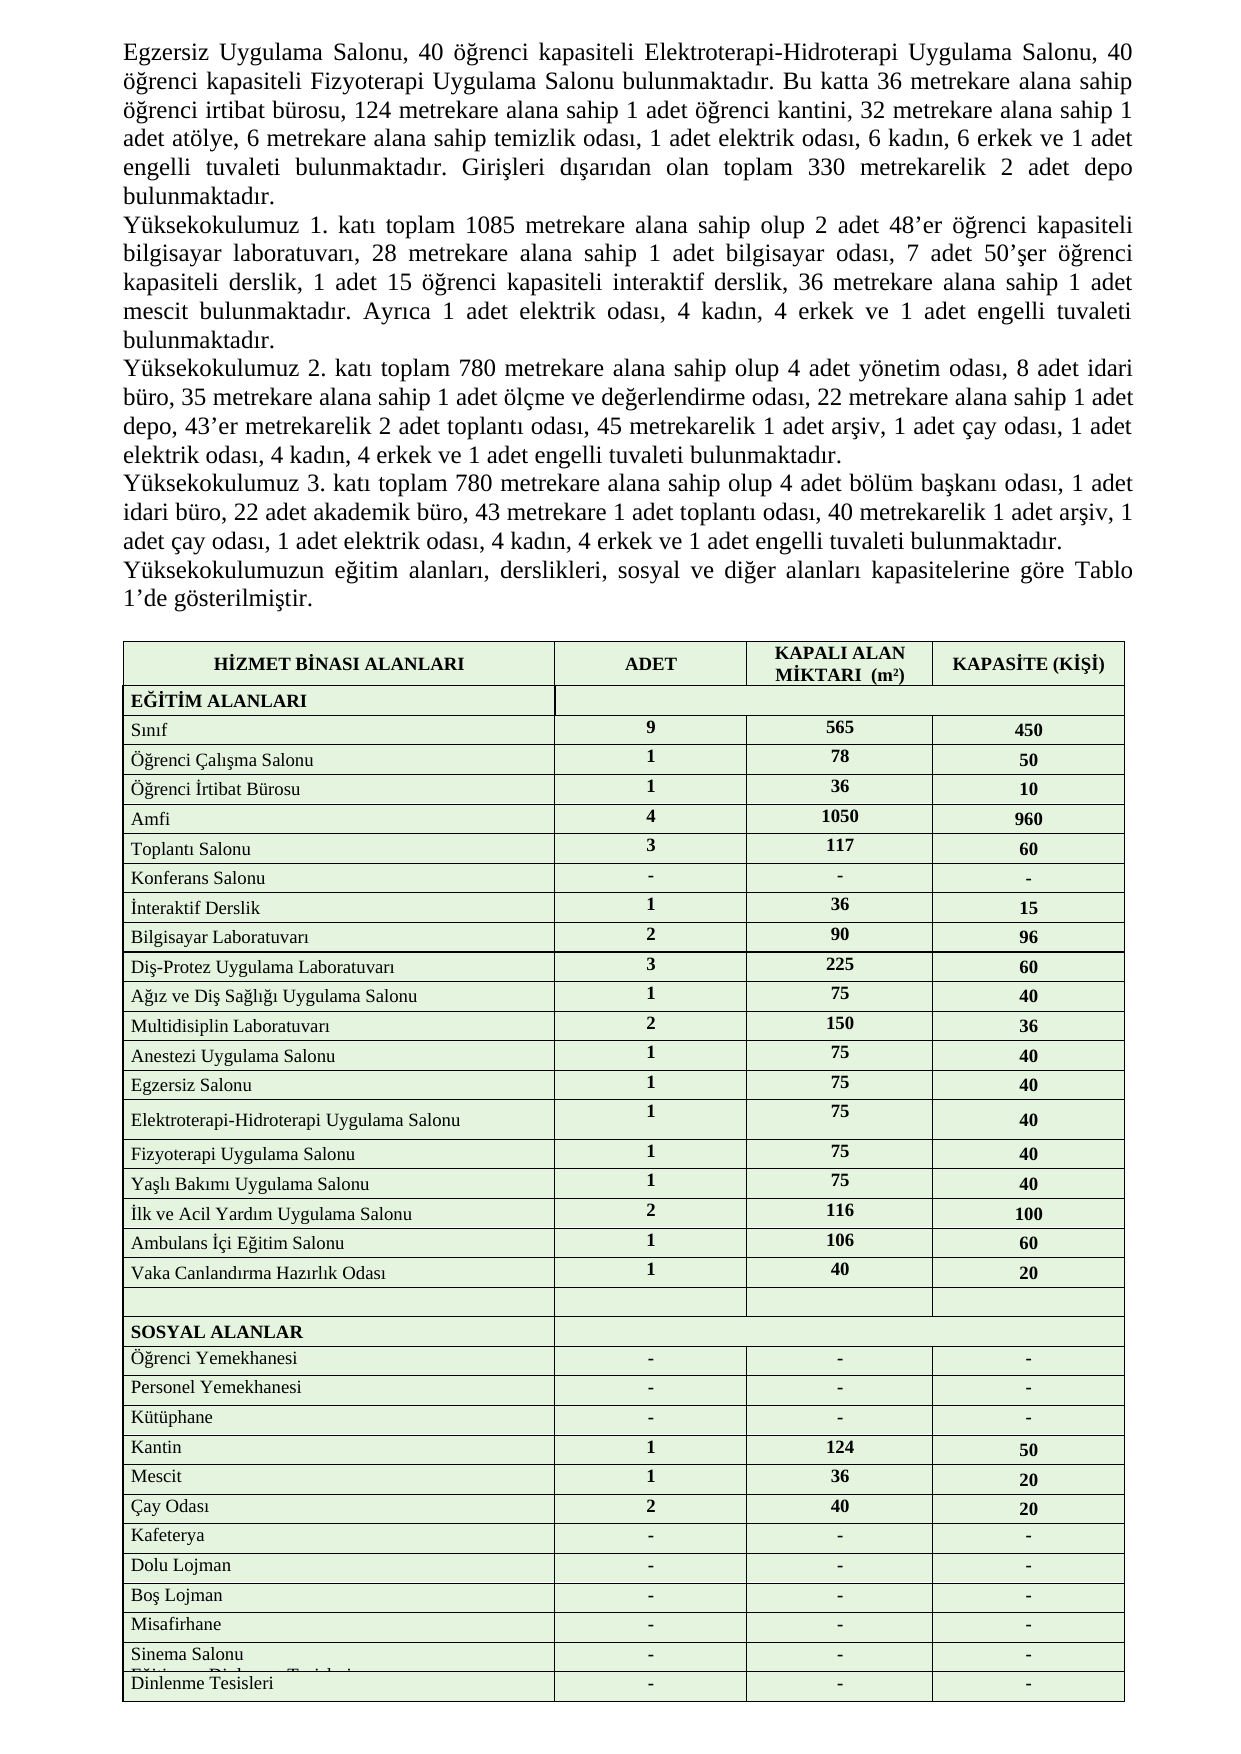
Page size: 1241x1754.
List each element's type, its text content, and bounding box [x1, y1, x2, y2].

table_cell - [933, 864, 1124, 892]
table_cell Toplantı Salonu [124, 834, 554, 863]
table_cell 1 [555, 1071, 746, 1099]
table_cell Kafeterya [124, 1524, 554, 1553]
table_cell İnteraktif Derslik [124, 893, 554, 922]
table_cell Egzersiz Salonu [124, 1071, 554, 1099]
table_cell Vaka Canlandırma Hazırlık Odası [124, 1258, 554, 1287]
table_cell 40 [933, 1169, 1124, 1198]
table_cell [555, 1317, 1124, 1346]
table_cell 40 [747, 1258, 932, 1287]
table_cell Elektroterapi-Hidroterapi Uygulama Salonu [124, 1100, 554, 1139]
table_cell 50 [933, 745, 1124, 774]
text Yüksekokulumuzun eğitim alanları, derslikleri, sosyal ve diğer alanları kapasitelerine göre Tablo 1’de gösterilmiştir. [123, 555, 1134, 612]
table_cell 2 [555, 1495, 746, 1523]
table_cell 75 [747, 1041, 932, 1070]
table_cell Kütüphane [124, 1406, 554, 1434]
table_cell 565 [747, 716, 932, 744]
table_cell - [555, 1643, 746, 1671]
table_cell Konferans Salonu [124, 864, 554, 892]
table_cell 1 [555, 1258, 746, 1287]
table_cell 60 [933, 834, 1124, 863]
table_cell 9 [555, 716, 746, 744]
table_cell Öğrenci İrtibat Bürosu [124, 775, 554, 803]
table_cell - [747, 1376, 932, 1405]
table_cell - [933, 1584, 1124, 1612]
table_cell Çay Odası [124, 1495, 554, 1523]
table_cell Fizyoterapi Uygulama Salonu [124, 1140, 554, 1168]
table_cell 75 [747, 1071, 932, 1099]
table_cell Boş Lojman [124, 1584, 554, 1612]
table_cell Anestezi Uygulama Salonu [124, 1041, 554, 1070]
table_cell - [747, 1554, 932, 1582]
table_cell 40 [933, 1140, 1124, 1168]
table_cell Diş-Protez Uygulama Laboratuvarı [124, 953, 554, 981]
table_cell 1 [555, 1100, 746, 1139]
table_cell - [933, 1406, 1124, 1434]
table_cell - [555, 1376, 746, 1405]
table_cell [933, 1288, 1124, 1316]
table_cell 10 [933, 775, 1124, 803]
table_cell - [747, 1613, 932, 1642]
table_cell Ağız ve Diş Sağlığı Uygulama Salonu [124, 982, 554, 1011]
table_cell Öğrenci Yemekhanesi [124, 1347, 554, 1375]
table_cell [556, 686, 1124, 715]
table_cell Mescit [124, 1465, 554, 1494]
table_cell SOSYAL ALANLAR [124, 1317, 554, 1346]
table_cell 4 [555, 805, 746, 833]
table_cell 1 [555, 1169, 746, 1198]
table_cell 1 [555, 982, 746, 1011]
table_cell Amfi [124, 805, 554, 833]
table_cell Sınıf [124, 716, 554, 744]
table_cell 450 [933, 716, 1124, 744]
table_cell 1 [555, 1436, 746, 1464]
table_cell - [933, 1672, 1124, 1701]
table_cell 1 [555, 775, 746, 803]
table_cell - [555, 1554, 746, 1582]
table_cell 106 [747, 1229, 932, 1257]
table_cell - [933, 1613, 1124, 1642]
table_cell - [555, 1672, 746, 1701]
table_cell 1 [555, 893, 746, 922]
table_cell [124, 1288, 554, 1316]
table_cell 40 [747, 1495, 932, 1523]
text Yüksekokulumuz 3. katı toplam 780 metrekare alana sahip olup 4 adet bölüm başkanı odası, 1 adet idari büro, 22 adet akademik büro, 43 metrekare 1 adet toplantı odası, 40 metrekarelik 1 adet arşiv, 1 adet çay odası, 1 adet elektrik odası, 4 kadın, 4 erkek ve 1 adet engelli tuvaleti bulunmaktadır. [123, 468, 1134, 555]
table_cell Yaşlı Bakımı Uygulama Salonu [124, 1169, 554, 1198]
table_cell 116 [747, 1199, 932, 1227]
table_cell 1 [555, 1140, 746, 1168]
table_cell Öğrenci Çalışma Salonu [124, 745, 554, 774]
table_cell - [747, 1672, 932, 1701]
table_cell 40 [933, 1100, 1124, 1139]
table_cell - [933, 1554, 1124, 1582]
table_cell Dinlenme Tesisleri [124, 1672, 554, 1701]
text Yüksekokulumuz 2. katı toplam 780 metrekare alana sahip olup 4 adet yönetim odası, 8 adet idari büro, 35 metrekare alana sahip 1 adet ölçme ve değerlendirme odası, 22 metrekare alana sahip 1 adet depo, 43’er metrekarelik 2 adet toplantı odası, 45 metrekarelik 1 adet arşiv, 1 adet çay odası, 1 adet elektrik odası, 4 kadın, 4 erkek ve 1 adet engelli tuvaleti bulunmaktadır. [123, 353, 1134, 468]
table_cell - [933, 1524, 1124, 1553]
table_cell - [933, 1347, 1124, 1375]
table_cell 225 [747, 953, 932, 981]
table_cell 96 [933, 923, 1124, 951]
table_cell 3 [555, 834, 746, 863]
table_cell - [555, 1613, 746, 1642]
table_cell 1 [555, 1041, 746, 1070]
table_cell - [747, 1524, 932, 1553]
table_header KAPASİTE (KİŞİ) [933, 642, 1124, 685]
table_cell 960 [933, 805, 1124, 833]
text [123, 37, 1134, 210]
table_cell 2 [555, 1012, 746, 1040]
table_cell 40 [933, 1041, 1124, 1070]
table_cell - [555, 864, 746, 892]
table_cell 117 [747, 834, 932, 863]
table_cell 20 [933, 1495, 1124, 1523]
table_cell - [933, 1643, 1124, 1671]
table_cell [555, 1288, 746, 1316]
table_cell 124 [747, 1436, 932, 1464]
table_cell 1 [555, 1465, 746, 1494]
table_cell Misafirhane [124, 1613, 554, 1642]
table_cell - [747, 1347, 932, 1375]
table_cell 150 [747, 1012, 932, 1040]
table_header HİZMET BİNASI ALANLARI [124, 642, 554, 685]
table_cell Bilgisayar Laboratuvarı [124, 923, 554, 951]
table_cell 60 [933, 953, 1124, 981]
table_cell 20 [933, 1465, 1124, 1494]
table_cell [747, 1288, 932, 1316]
table_cell 75 [747, 1169, 932, 1198]
table_cell Kantin [124, 1436, 554, 1464]
table_cell 2 [555, 1199, 746, 1227]
table_cell 20 [933, 1258, 1124, 1287]
table_cell 100 [933, 1199, 1124, 1227]
table_cell 1 [555, 1229, 746, 1257]
table_cell - [555, 1584, 746, 1612]
table_cell 60 [933, 1229, 1124, 1257]
table_cell - [555, 1524, 746, 1553]
table_cell 36 [933, 1012, 1124, 1040]
table_cell - [555, 1406, 746, 1434]
table_cell 36 [747, 775, 932, 803]
table_cell 50 [933, 1436, 1124, 1464]
text Yüksekokulumuz 1. katı toplam 1085 metrekare alana sahip olup 2 adet 48’er öğrenci kapasiteli bilgisayar laboratuvarı, 28 metrekare alana sahip 1 adet bilgisayar odası, 7 adet 50’şer öğrenci kapasiteli derslik, 1 adet 15 öğrenci kapasiteli interaktif derslik, 36 metrekare alana sahip 1 adet mescit bulunmaktadır. Ayrıca 1 adet elektrik odası, 4 kadın, 4 erkek ve 1 adet engelli tuvaleti bulunmaktadır. [123, 210, 1134, 353]
table_cell Sinema Salonu Eğitim ve Dinlenme Tesisleri Öğrenci Kulüpleri Mezun Öğrenciler Derneği Okul Öncesi İlköğretim Okulu (Hastanede yatan çocuklar için) [124, 1643, 554, 1671]
table_cell Dolu Lojman [124, 1554, 554, 1582]
table_cell 1 [555, 745, 746, 774]
table_cell Personel Yemekhanesi [124, 1376, 554, 1405]
table_header ADET [555, 642, 746, 685]
table_cell 2 [555, 923, 746, 951]
table_cell 75 [747, 982, 932, 1011]
table_cell 75 [747, 1100, 932, 1139]
table_cell - [933, 1376, 1124, 1405]
table_cell - [747, 1406, 932, 1434]
table_cell 75 [747, 1140, 932, 1168]
table_cell İlk ve Acil Yardım Uygulama Salonu [124, 1199, 554, 1227]
table_cell 90 [747, 923, 932, 951]
table_cell 15 [933, 893, 1124, 922]
table_cell Multidisiplin Laboratuvarı [124, 1012, 554, 1040]
table_cell - [555, 1347, 746, 1375]
table_cell - [747, 1584, 932, 1612]
table_header KAPALI ALAN MİKTARI (m²) [747, 642, 932, 685]
table_cell 36 [747, 893, 932, 922]
table_cell EĞİTİM ALANLARI [124, 686, 554, 715]
table_cell 78 [747, 745, 932, 774]
table_cell Ambulans İçi Eğitim Salonu [124, 1229, 554, 1257]
table_cell - [747, 1643, 932, 1671]
table_cell 40 [933, 982, 1124, 1011]
table_cell - [747, 864, 932, 892]
table_cell 1050 [747, 805, 932, 833]
table_cell 40 [933, 1071, 1124, 1099]
table_cell 36 [747, 1465, 932, 1494]
table_cell 3 [555, 953, 746, 981]
